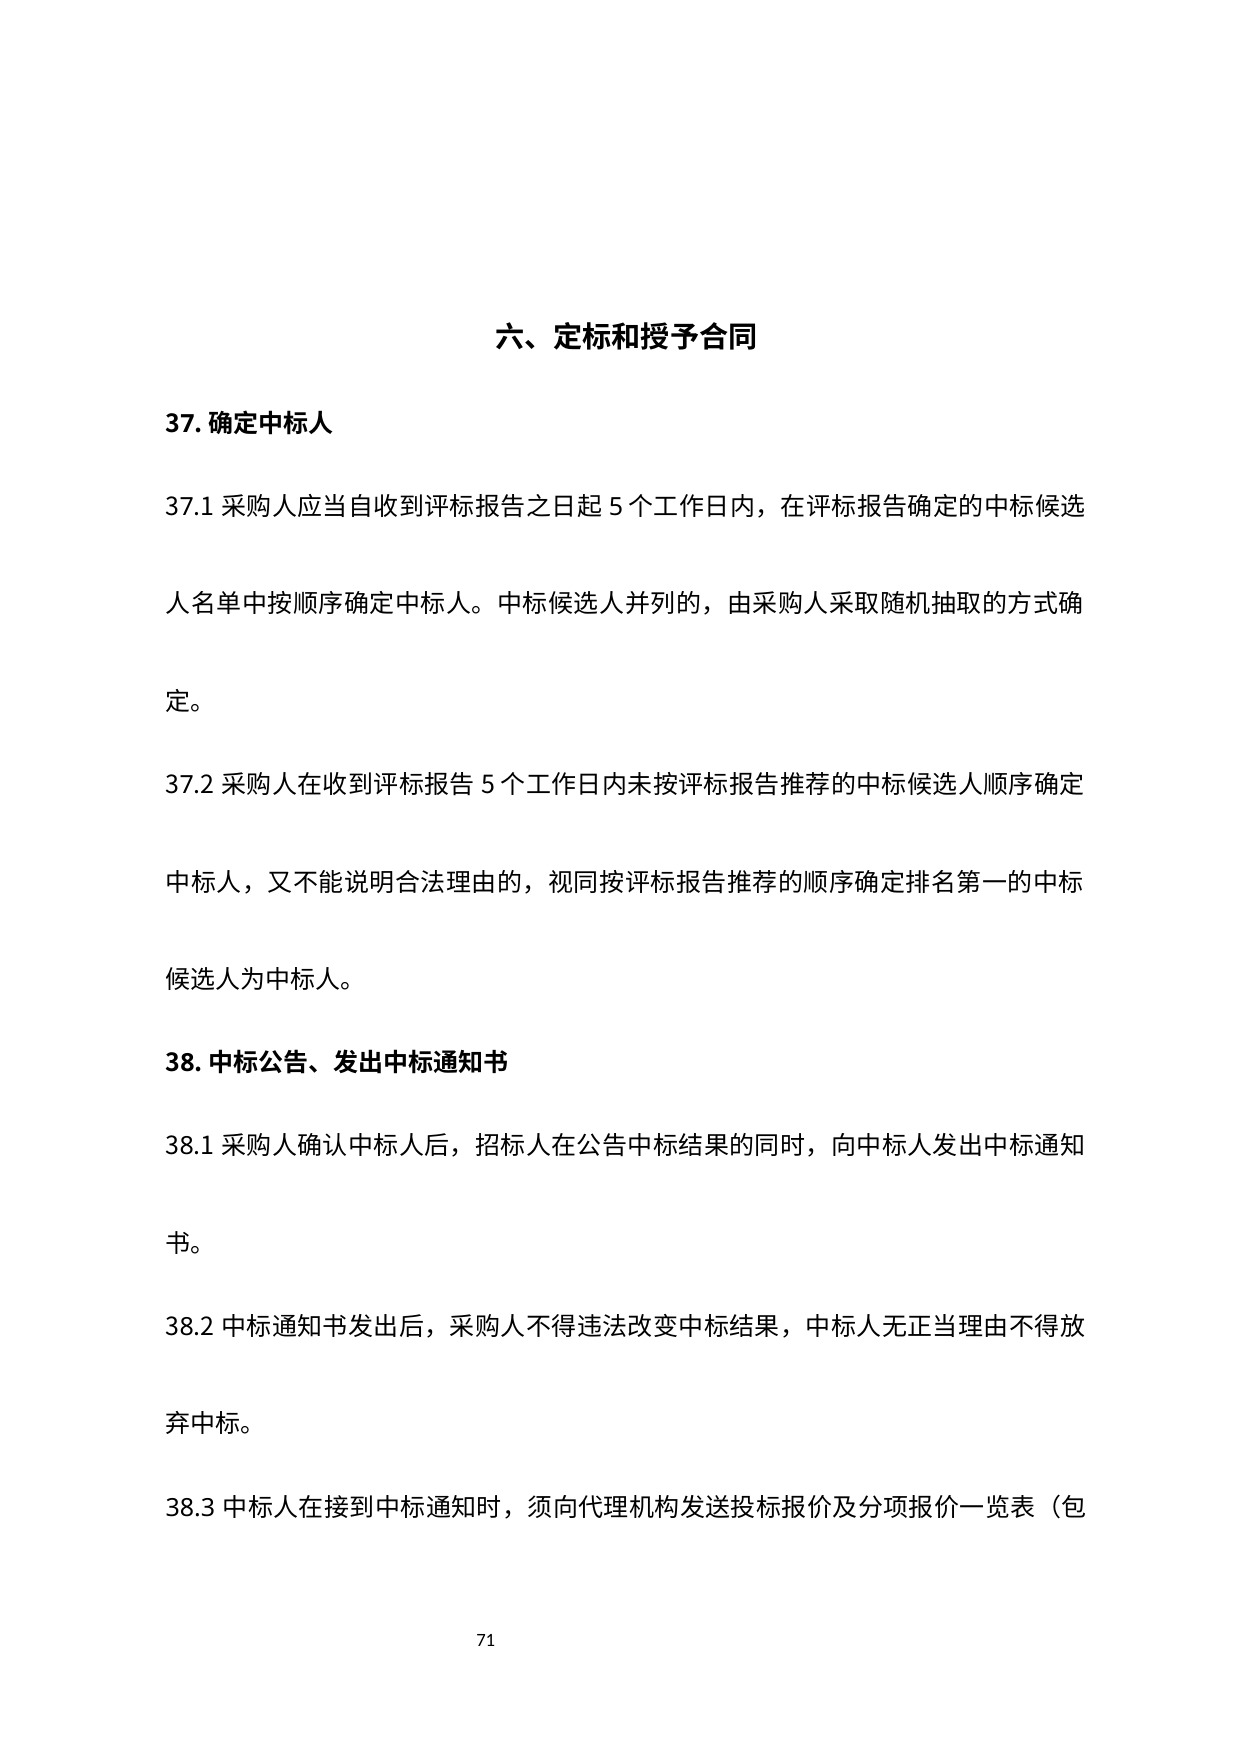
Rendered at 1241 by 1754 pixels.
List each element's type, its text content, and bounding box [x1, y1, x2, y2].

text 37.2 采购人在收到评标报告5个工作日内未按评标报告推荐的中标候选人顺序确定中标人，又不能说明合法理由的，视同按评标报告推荐的顺序确定排名第一的中标候选人为中标人。 [165, 750, 1087, 1010]
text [165, 1473, 1087, 1538]
text 37.1 采购人应当自收到评标报告之日起5个工作日内，在评标报告确定的中标候选人名单中按顺序确定中标人。中标候选人并列的，由采购人采取随机抽取的方式确定。 [165, 472, 1087, 732]
text 六、定标和授予合同 [165, 303, 1087, 368]
text 37. 确定中标人 [165, 389, 1087, 454]
text 38.2 中标通知书发出后，采购人不得违法改变中标结果，中标人无正当理由不得放弃中标。 [165, 1292, 1087, 1454]
text 38.1 采购人确认中标人后，招标人在公告中标结果的同时，向中标人发出中标通知书。 [165, 1111, 1087, 1274]
text 38. 中标公告、发出中标通知书 [165, 1028, 1087, 1093]
